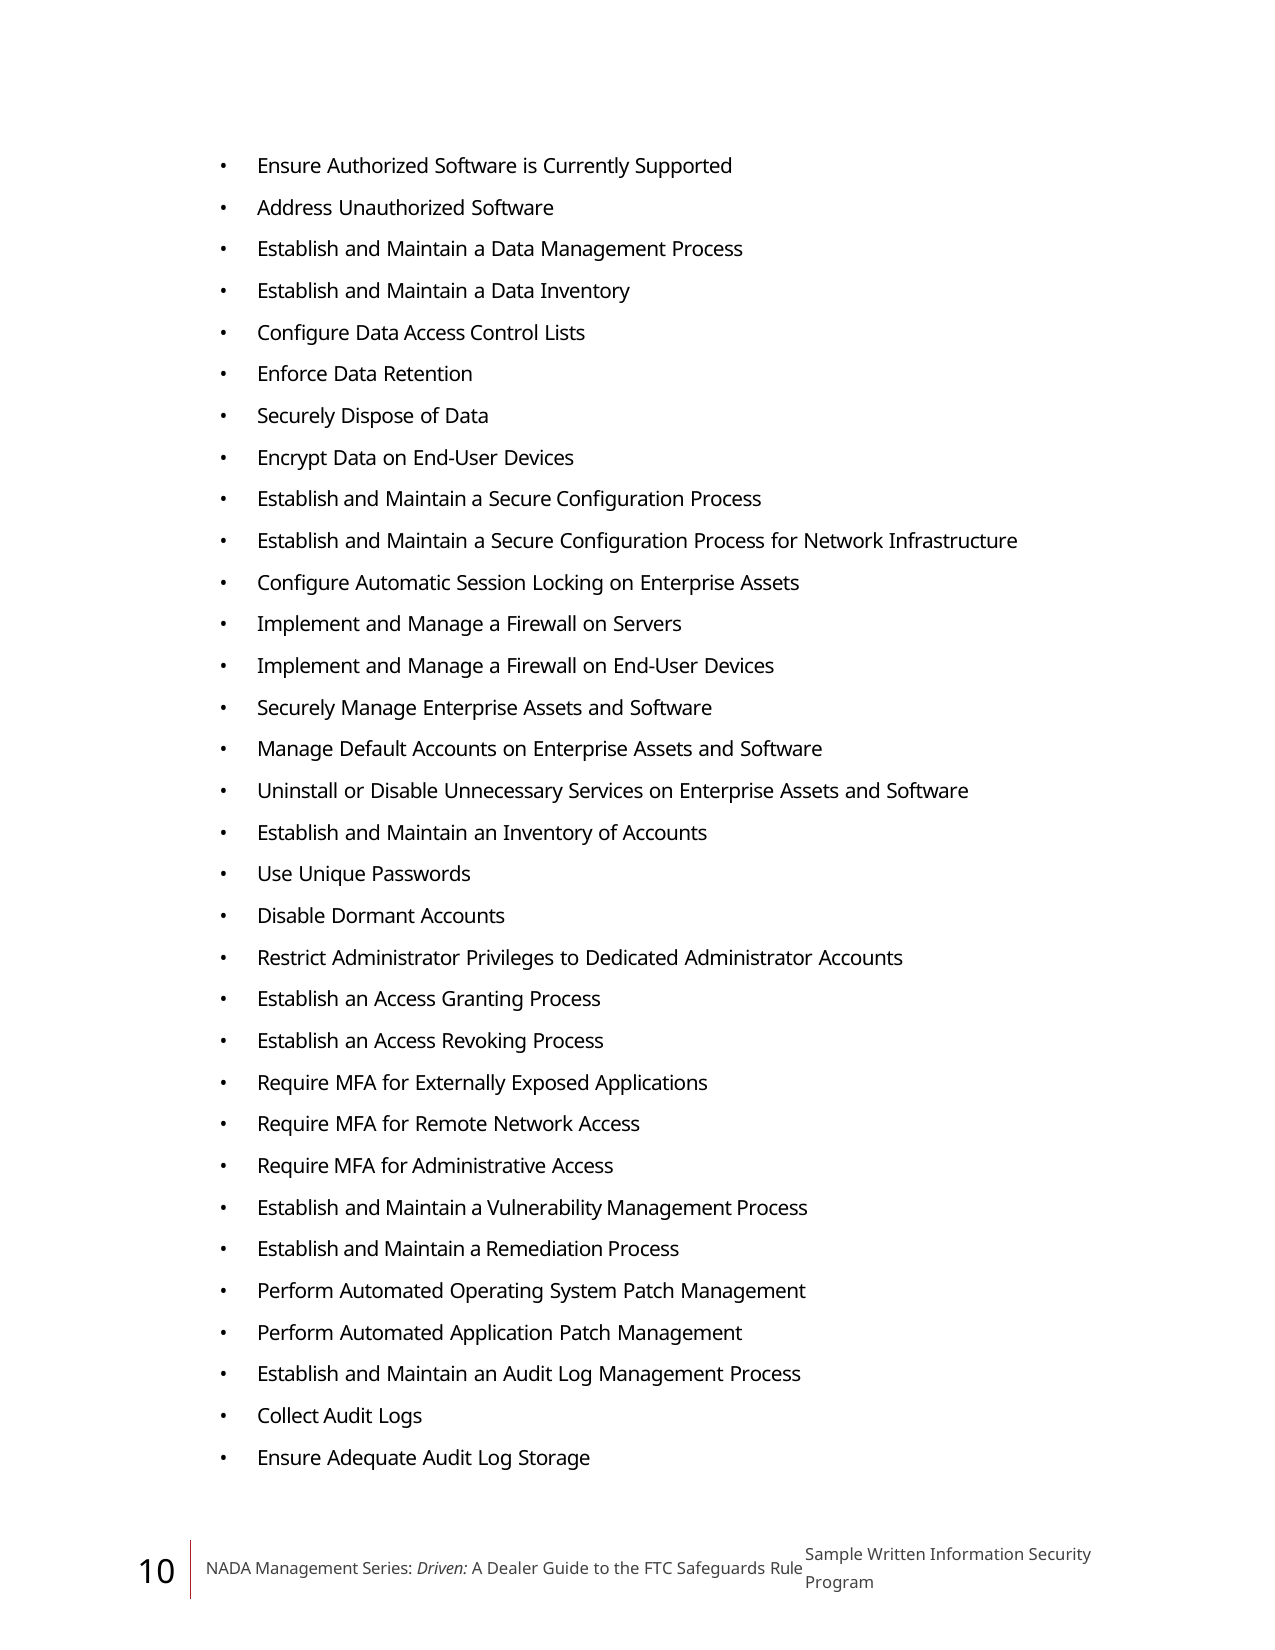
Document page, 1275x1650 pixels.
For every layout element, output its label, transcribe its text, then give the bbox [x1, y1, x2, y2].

list Establish an Access Granting Process [219, 983, 1140, 1012]
list Establish and Maintain a Secure Configuration Process for Network Infrastructure [219, 525, 1140, 554]
list Use Unique Passwords [219, 858, 1140, 887]
list Establish and Maintain a Vulnerability Management Process [219, 1192, 1140, 1221]
list Implement and Manage a Firewall on Servers [219, 608, 1140, 637]
list Establish and Maintain an Inventory of Accounts [219, 817, 1140, 846]
list Perform Automated Operating System Patch Management [219, 1275, 1140, 1304]
list Require MFA for Administrative Access [219, 1150, 1140, 1179]
list Require MFA for Remote Network Access [219, 1108, 1140, 1137]
list Encrypt Data on End-User Devices [219, 442, 1140, 471]
list Establish and Maintain a Data Management Process [219, 233, 1140, 262]
list Securely Dispose of Data [219, 400, 1140, 429]
list Implement and Manage a Firewall on End-User Devices [219, 650, 1140, 679]
list Establish and Maintain a Secure Configuration Process [219, 483, 1140, 512]
list Address Unauthorized Software [219, 192, 1140, 221]
list Enforce Data Retention [219, 358, 1140, 387]
list Uninstall or Disable Unnecessary Services on Enterprise Assets and Software [219, 775, 1140, 804]
list Establish and Maintain a Remediation Process [219, 1233, 1140, 1262]
list Manage Default Accounts on Enterprise Assets and Software [219, 733, 1140, 762]
list Establish and Maintain a Data Inventory [219, 275, 1140, 304]
list Ensure Authorized Software is Currently Supported [219, 150, 1140, 179]
list Configure Data Access Control Lists [219, 317, 1140, 346]
list Collect Audit Logs [219, 1400, 1140, 1429]
list Establish and Maintain an Audit Log Management Process [219, 1358, 1140, 1387]
list Ensure Adequate Audit Log Storage [219, 1442, 1140, 1471]
list Configure Automatic Session Locking on Enterprise Assets [219, 567, 1140, 596]
list Restrict Administrator Privileges to Dedicated Administrator Accounts [219, 942, 1140, 971]
list Establish an Access Revoking Process [219, 1025, 1140, 1054]
list Disable Dormant Accounts [219, 900, 1140, 929]
list Securely Manage Enterprise Assets and Software [219, 692, 1140, 721]
list Require MFA for Externally Exposed Applications [219, 1067, 1140, 1096]
list Perform Automated Application Patch Management [219, 1317, 1140, 1346]
